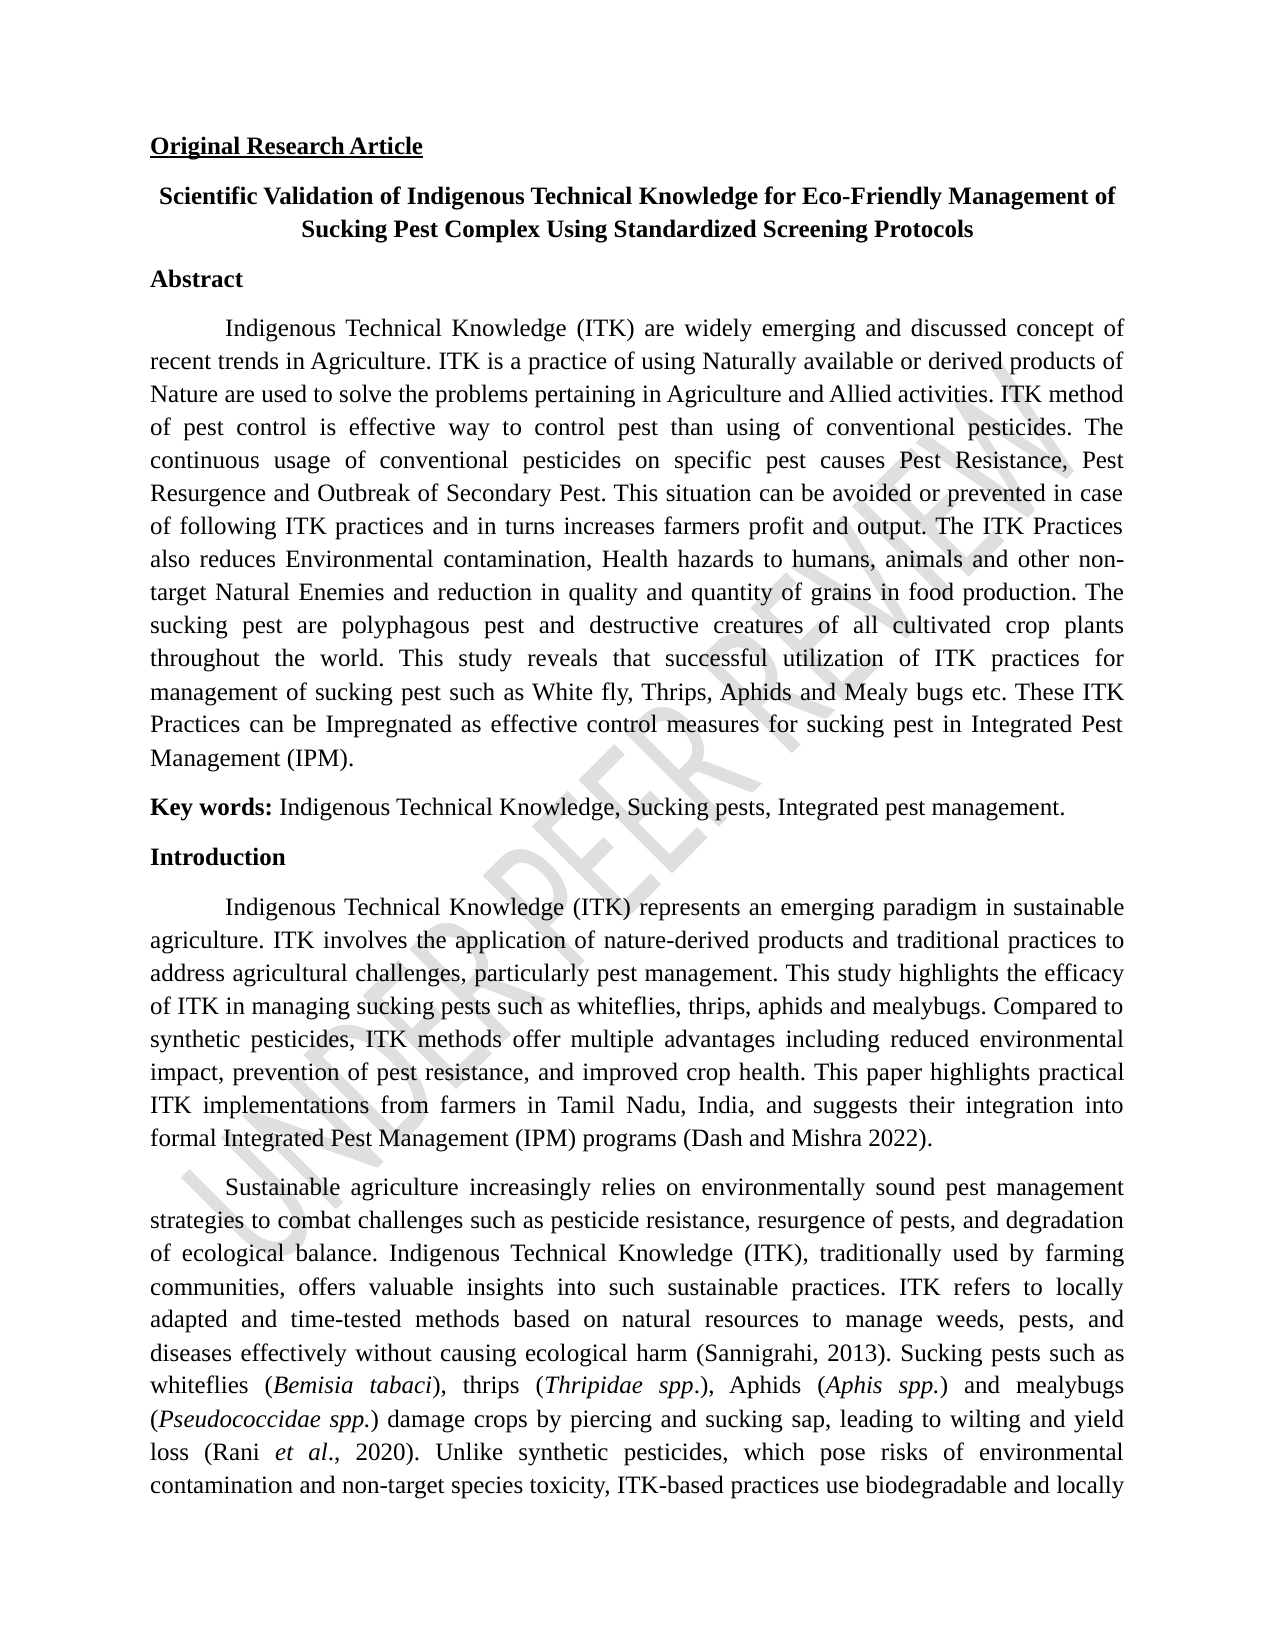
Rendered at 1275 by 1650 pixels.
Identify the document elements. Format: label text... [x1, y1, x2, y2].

text Scientific Validation of Indigenous Technical Knowledge for Eco-Friendly Management of Sucking Pest Complex Using Standardized Screening Protocols [150, 181, 1125, 243]
text Indigenous Technical Knowledge (ITK) are widely emerging and discussed concept of recent trends in Agriculture. ITK is a practice of using Naturally available or derived products of Nature are used to solve the problems pertaining in Agriculture and Allied activities. ITK method of pest control is effective way to control pest than using of conventional pesticides. The continuous usage of conventional pesticides on specific pest causes Pest Resistance, Pest Resurgence and Outbreak of Secondary Pest. This situation can be avoided or prevented in case of following ITK practices and in turns increases farmers profit and output. The ITK Practices also reduces Environmental contamination, Health hazards to humans, animals and other non-target Natural Enemies and reduction in quality and quantity of grains in food production. The sucking pest are polyphagous pest and destructive creatures of all cultivated crop plants throughout the world. This study reveals that successful utilization of ITK practices for management of sucking pest such as White fly, Thrips, Aphids and Mealy bugs etc. These ITK Practices can be Impregnated as effective control measures for sucking pest in Integrated Pest Management (IPM). [150, 313, 1125, 771]
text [150, 1172, 1125, 1498]
text Original Research Article [150, 131, 1125, 160]
text Key words: Indigenous Technical Knowledge, Sucking pests, Integrated pest management. [150, 792, 1125, 821]
text Indigenous Technical Knowledge (ITK) represents an emerging paradigm in sustainable agriculture. ITK involves the application of nature-derived products and traditional practices to address agricultural challenges, particularly pest management. This study highlights the efficacy of ITK in managing sucking pests such as whiteflies, thrips, aphids and mealybugs. Compared to synthetic pesticides, ITK methods offer multiple advantages including reduced environmental impact, prevention of pest resistance, and improved crop health. This paper highlights practical ITK implementations from farmers in Tamil Nadu, India, and suggests their integration into formal Integrated Pest Management (IPM) programs (Dash and Mishra 2022). [150, 892, 1125, 1152]
text Abstract [150, 264, 1125, 292]
text Introduction [150, 842, 1125, 871]
